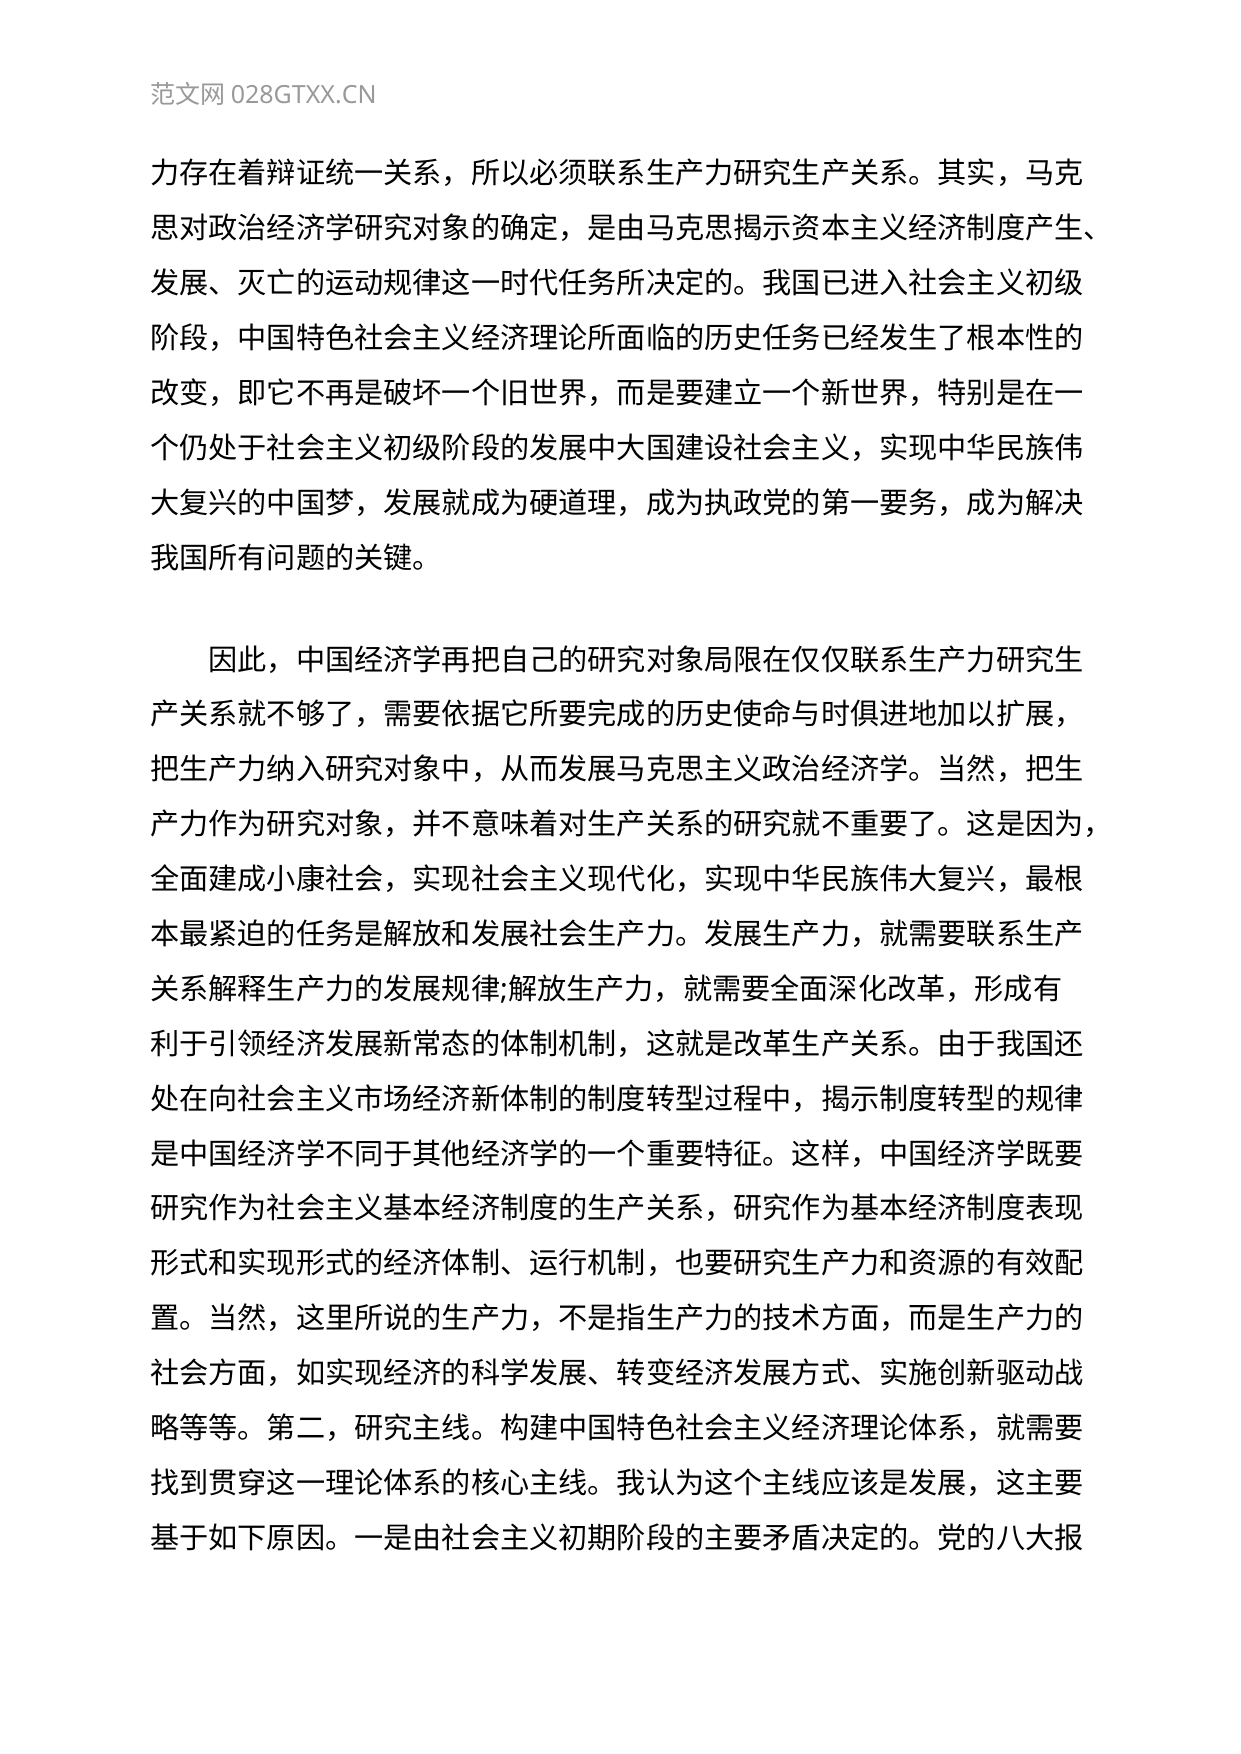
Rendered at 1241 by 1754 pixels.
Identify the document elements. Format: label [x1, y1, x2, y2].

text [150, 636, 1090, 1557]
text [150, 150, 1090, 577]
